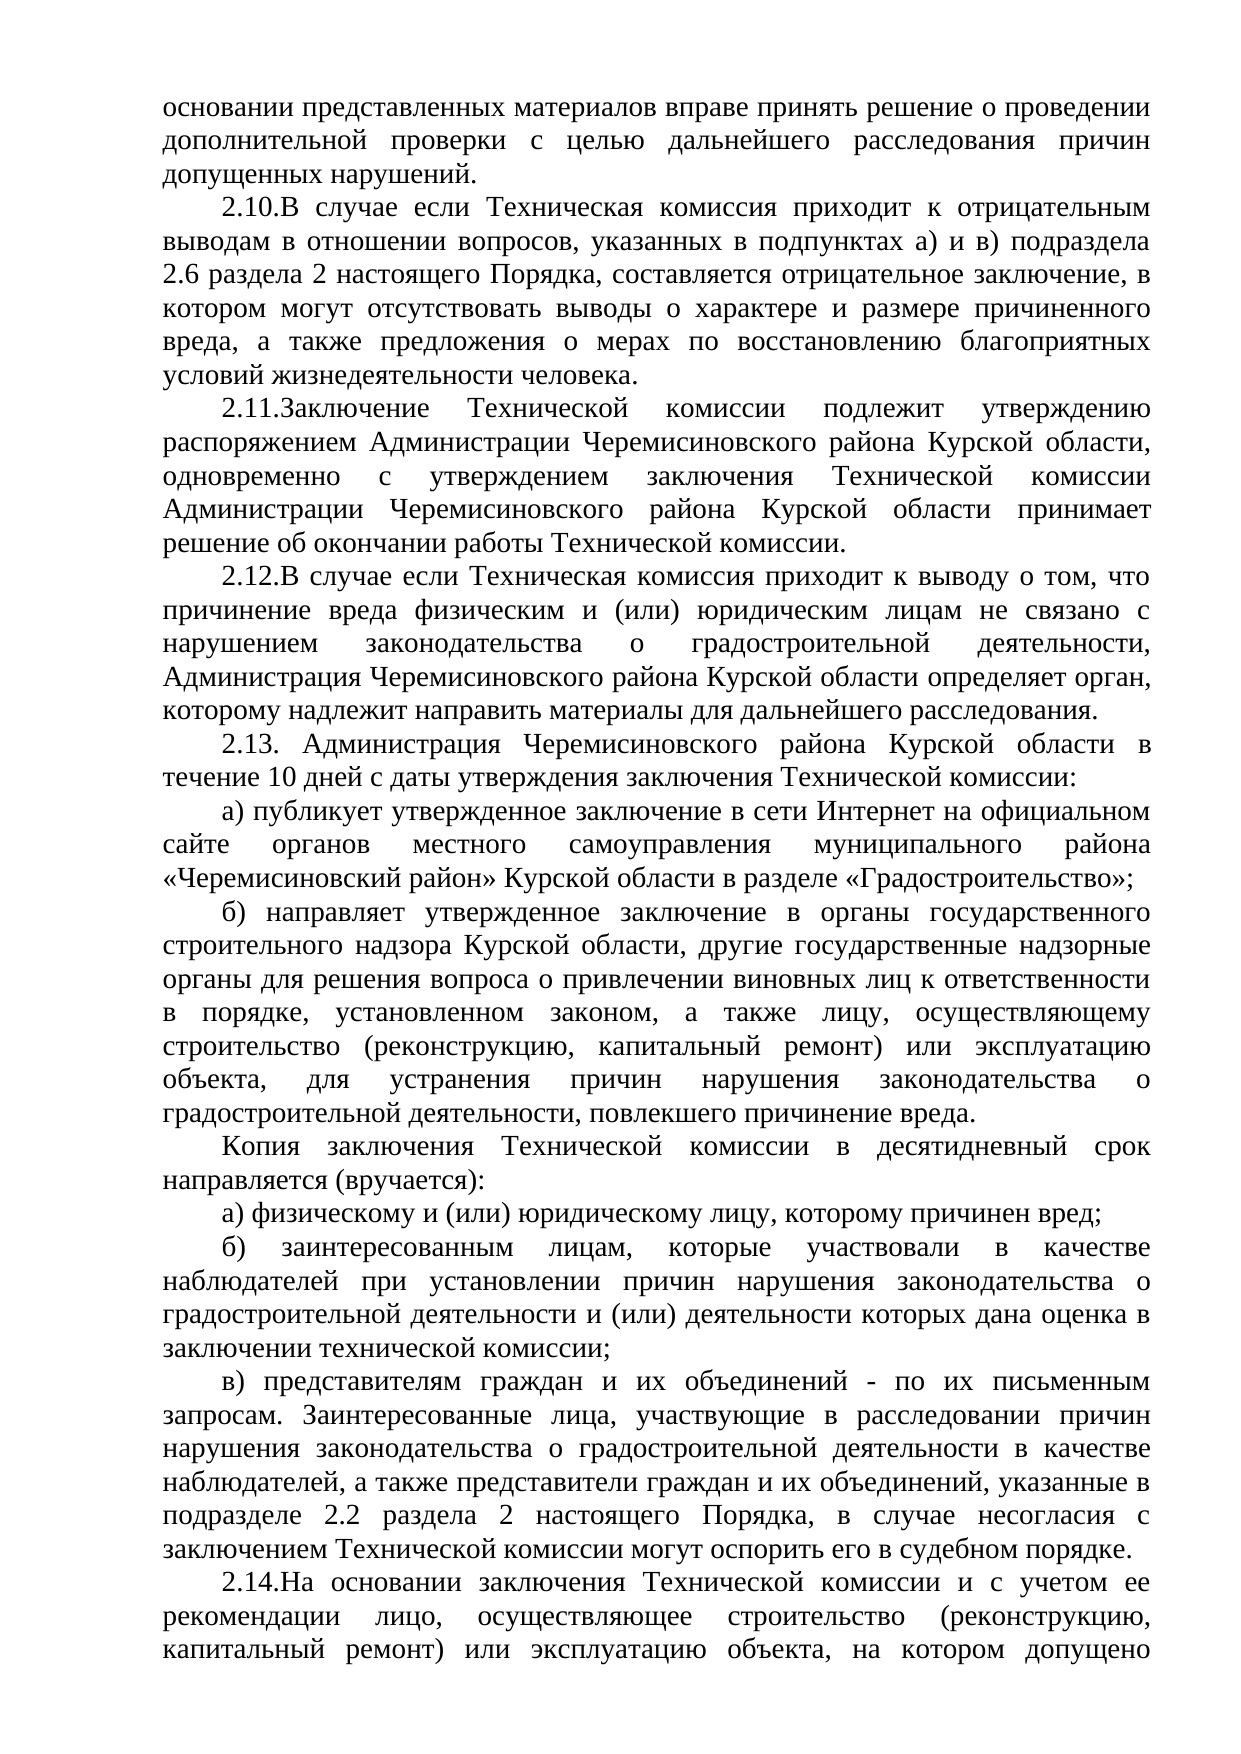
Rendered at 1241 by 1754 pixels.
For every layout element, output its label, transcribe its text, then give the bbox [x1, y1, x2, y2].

text 2.10.В случае если Техническая комиссия приходит к отрицательным выводам в отношении вопросов, указанных в подпунктах а) и в) подраздела 2.6 раздела 2 настоящего Порядка, составляется отрицательное заключение, в котором могут отсутствовать выводы о характере и размере причиненного вреда, а также предложения о мерах по восстановлению благоприятных условий жизнедеятельности человека. [162, 189, 1152, 391]
text б) направляет утвержденное заключение в органы государственного строительного надзора Курской области, другие государственные надзорные органы для решения вопроса о привлечении виновных лиц к ответственности в порядке, установленном законом, а также лицу, осуществляющему строительство (реконструкцию, капитальный ремонт) или эксплуатацию объекта, для устранения причин нарушения законодательства о градостроительной деятельности, повлекшего причинение вреда. [162, 894, 1152, 1128]
text в) представителям граждан и их объединений - по их письменным запросам. Заинтересованные лица, участвующие в расследовании причин нарушения законодательства о градостроительной деятельности в качестве наблюдателей, а также представители граждан и их объединений, указанные в подразделе 2.2 раздела 2 настоящего Порядка, в случае несогласия с заключением Технической комиссии могут оспорить его в судебном порядке. [162, 1363, 1152, 1564]
text а) физическому и (или) юридическому лицу, которому причинен вред; [162, 1196, 1152, 1229]
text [162, 89, 1152, 189]
text 2.11.Заключение Технической комиссии подлежит утверждению распоряжением Администрации Черемисиновского района Курской области, одновременно с утверждением заключения Технической комиссии Администрации Черемисиновского района Курской области принимает решение об окончании работы Технической комиссии. [162, 391, 1152, 558]
text 2.13. Администрация Черемисиновского района Курской области в течение 10 дней с даты утверждения заключения Технической комиссии: [162, 726, 1152, 793]
text 2.12.В случае если Техническая комиссия приходит к выводу о том, что причинение вреда физическим и (или) юридическим лицам не связано с нарушением законодательства о градостроительной деятельности, Администрация Черемисиновского района Курской области определяет орган, которому надлежит направить материалы для дальнейшего расследования. [162, 558, 1152, 726]
text а) публикует утвержденное заключение в сети Интернет на официальном сайте органов местного самоуправления муниципального района «Черемисиновский район» Курской области в разделе «Градостроительство»; [162, 793, 1152, 894]
text Копия заключения Технической комиссии в десятидневный срок направляется (вручается): [162, 1128, 1152, 1196]
text б) заинтересованным лицам, которые участвовали в качестве наблюдателей при установлении причин нарушения законодательства о градостроительной деятельности и (или) деятельности которых дана оценка в заключении технической комиссии; [162, 1229, 1152, 1363]
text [162, 1564, 1152, 1665]
